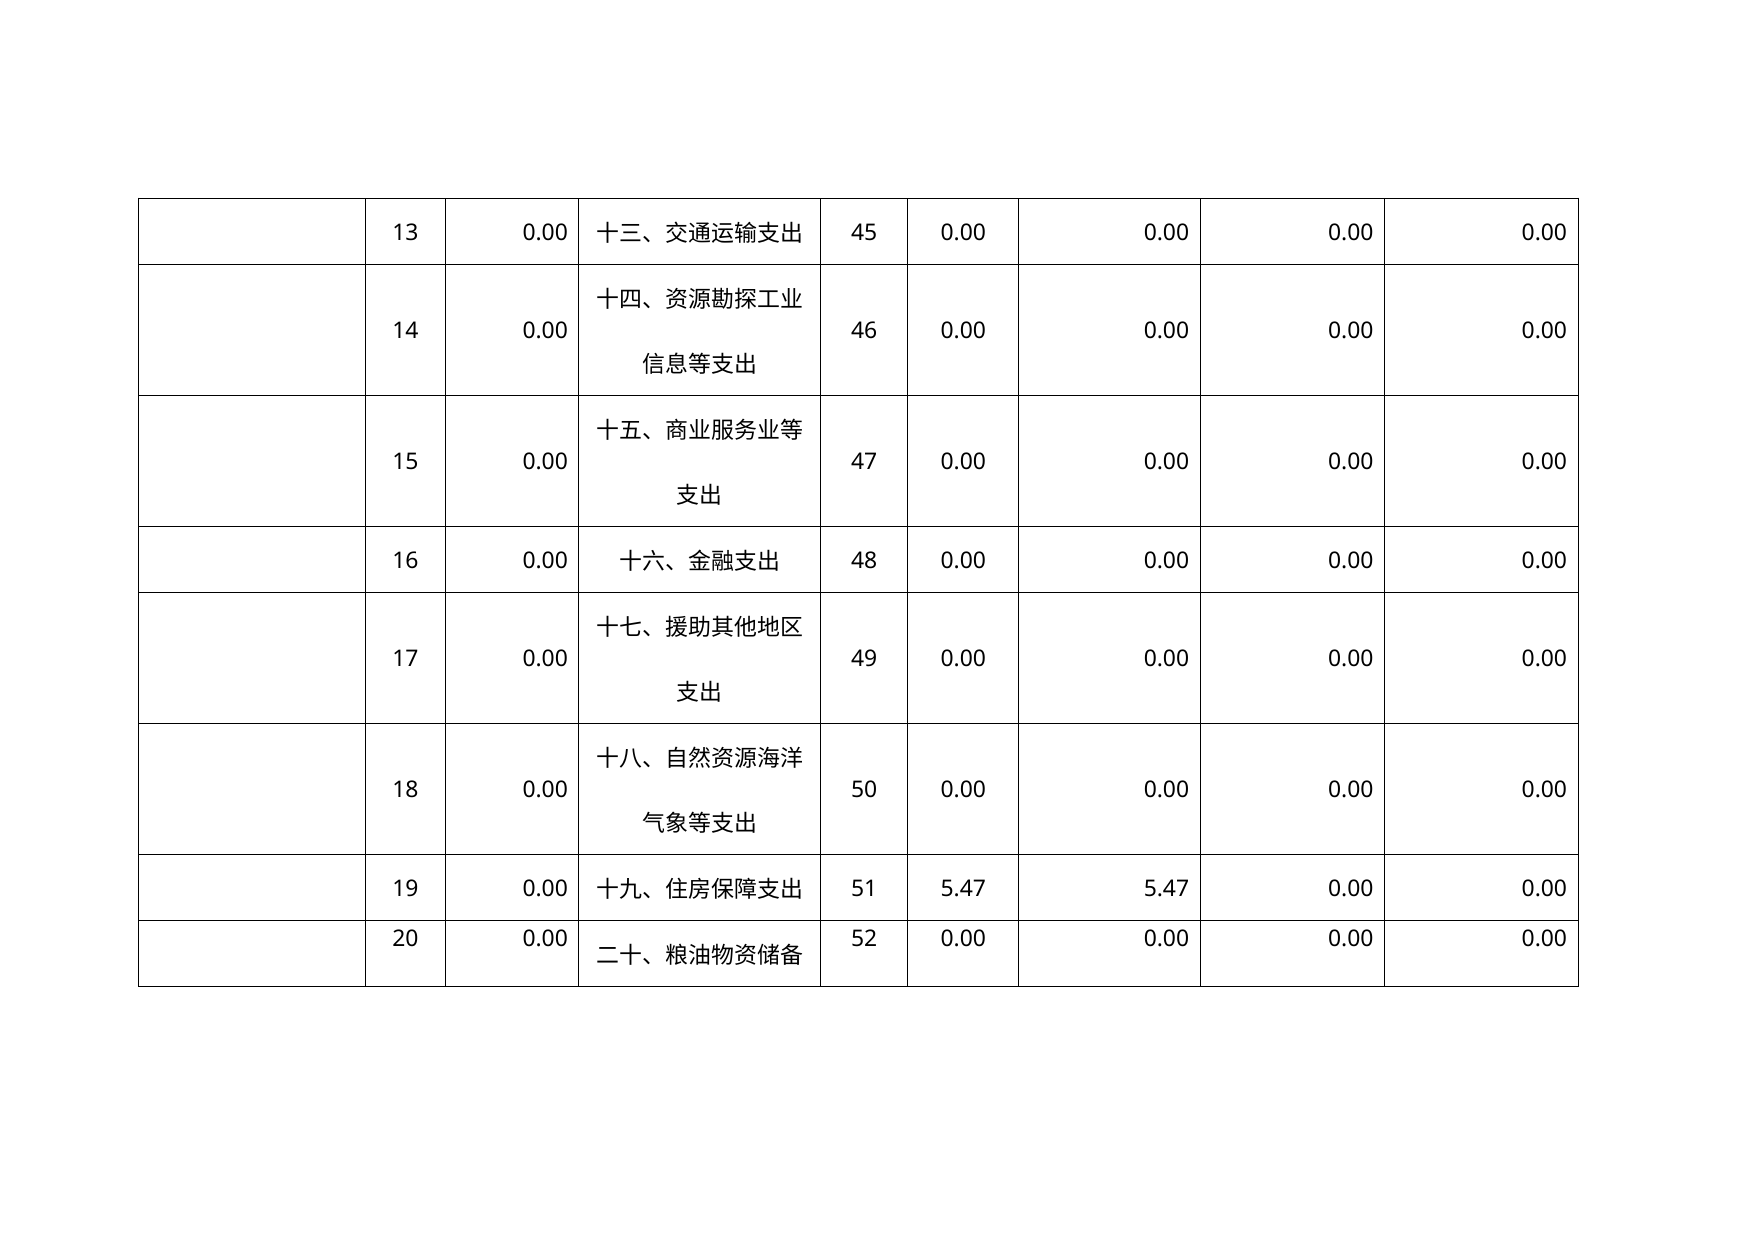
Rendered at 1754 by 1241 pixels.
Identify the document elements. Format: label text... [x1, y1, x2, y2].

table_cell 0.00 [1201, 199, 1384, 264]
table_cell 20 [366, 921, 445, 986]
table_cell 13 [366, 199, 445, 264]
table_cell [139, 593, 365, 723]
table_cell 0.00 [908, 199, 1018, 264]
table_cell 45 [821, 199, 907, 264]
table_cell 二十、粮油物资储备支出 [579, 921, 820, 986]
table_cell 50 [821, 724, 907, 854]
table_cell 0.00 [1385, 724, 1578, 854]
table_cell 十四、资源勘探工业信息等支出 [579, 265, 820, 395]
table_cell 十九、住房保障支出 [579, 855, 820, 920]
table_cell 0.00 [908, 724, 1018, 854]
table_cell 0.00 [446, 855, 578, 920]
table_cell 49 [821, 593, 907, 723]
table_cell 14 [366, 265, 445, 395]
table_cell 0.00 [908, 527, 1018, 592]
table_cell 19 [366, 855, 445, 920]
table_cell [139, 265, 365, 395]
table_cell 0.00 [446, 921, 578, 986]
table_cell 0.00 [1019, 199, 1200, 264]
table_cell 52 [821, 921, 907, 986]
table_cell 5.47 [1019, 855, 1200, 920]
table_cell [139, 396, 365, 526]
table_cell 0.00 [446, 724, 578, 854]
table_cell 0.00 [1385, 199, 1578, 264]
table_cell 51 [821, 855, 907, 920]
table_cell 十五、商业服务业等支出 [579, 396, 820, 526]
table_cell 16 [366, 527, 445, 592]
table_cell 0.00 [1201, 527, 1384, 592]
table_cell [139, 527, 365, 592]
table_cell 0.00 [908, 265, 1018, 395]
table_cell 0.00 [1019, 265, 1200, 395]
table_cell 0.00 [446, 199, 578, 264]
table_cell 18 [366, 724, 445, 854]
table_cell 十六、金融支出 [579, 527, 820, 592]
table_cell 0.00 [1201, 855, 1384, 920]
table_cell [139, 855, 365, 920]
table_cell 0.00 [1201, 921, 1384, 986]
table_cell 0.00 [446, 396, 578, 526]
table_cell 46 [821, 265, 907, 395]
table_cell 0.00 [1385, 921, 1578, 986]
table_cell 0.00 [1201, 724, 1384, 854]
table_cell 0.00 [1019, 724, 1200, 854]
table_cell 0.00 [1019, 593, 1200, 723]
table_cell 0.00 [446, 265, 578, 395]
table_cell 0.00 [1201, 265, 1384, 395]
table_cell 0.00 [1385, 593, 1578, 723]
table_cell 0.00 [1019, 527, 1200, 592]
table_cell 0.00 [1201, 593, 1384, 723]
table_cell 0.00 [1385, 855, 1578, 920]
table_cell 0.00 [1385, 265, 1578, 395]
table_cell 15 [366, 396, 445, 526]
table_cell [139, 724, 365, 854]
table_cell 0.00 [1019, 921, 1200, 986]
table_cell 5.47 [908, 855, 1018, 920]
table_cell 0.00 [446, 593, 578, 723]
table_cell 0.00 [1385, 396, 1578, 526]
table_cell [139, 921, 365, 986]
table_cell 0.00 [908, 921, 1018, 986]
table_cell 0.00 [1201, 396, 1384, 526]
table_cell 0.00 [1385, 527, 1578, 592]
table_cell 47 [821, 396, 907, 526]
table_cell 十三、交通运输支出 [579, 199, 820, 264]
table_cell [139, 199, 365, 264]
table_cell 17 [366, 593, 445, 723]
table_cell 十八、自然资源海洋气象等支出 [579, 724, 820, 854]
table_cell 0.00 [908, 593, 1018, 723]
table_cell 48 [821, 527, 907, 592]
table_cell 十七、援助其他地区支出 [579, 593, 820, 723]
table_cell 0.00 [908, 396, 1018, 526]
table_cell 0.00 [1019, 396, 1200, 526]
table_cell 0.00 [446, 527, 578, 592]
